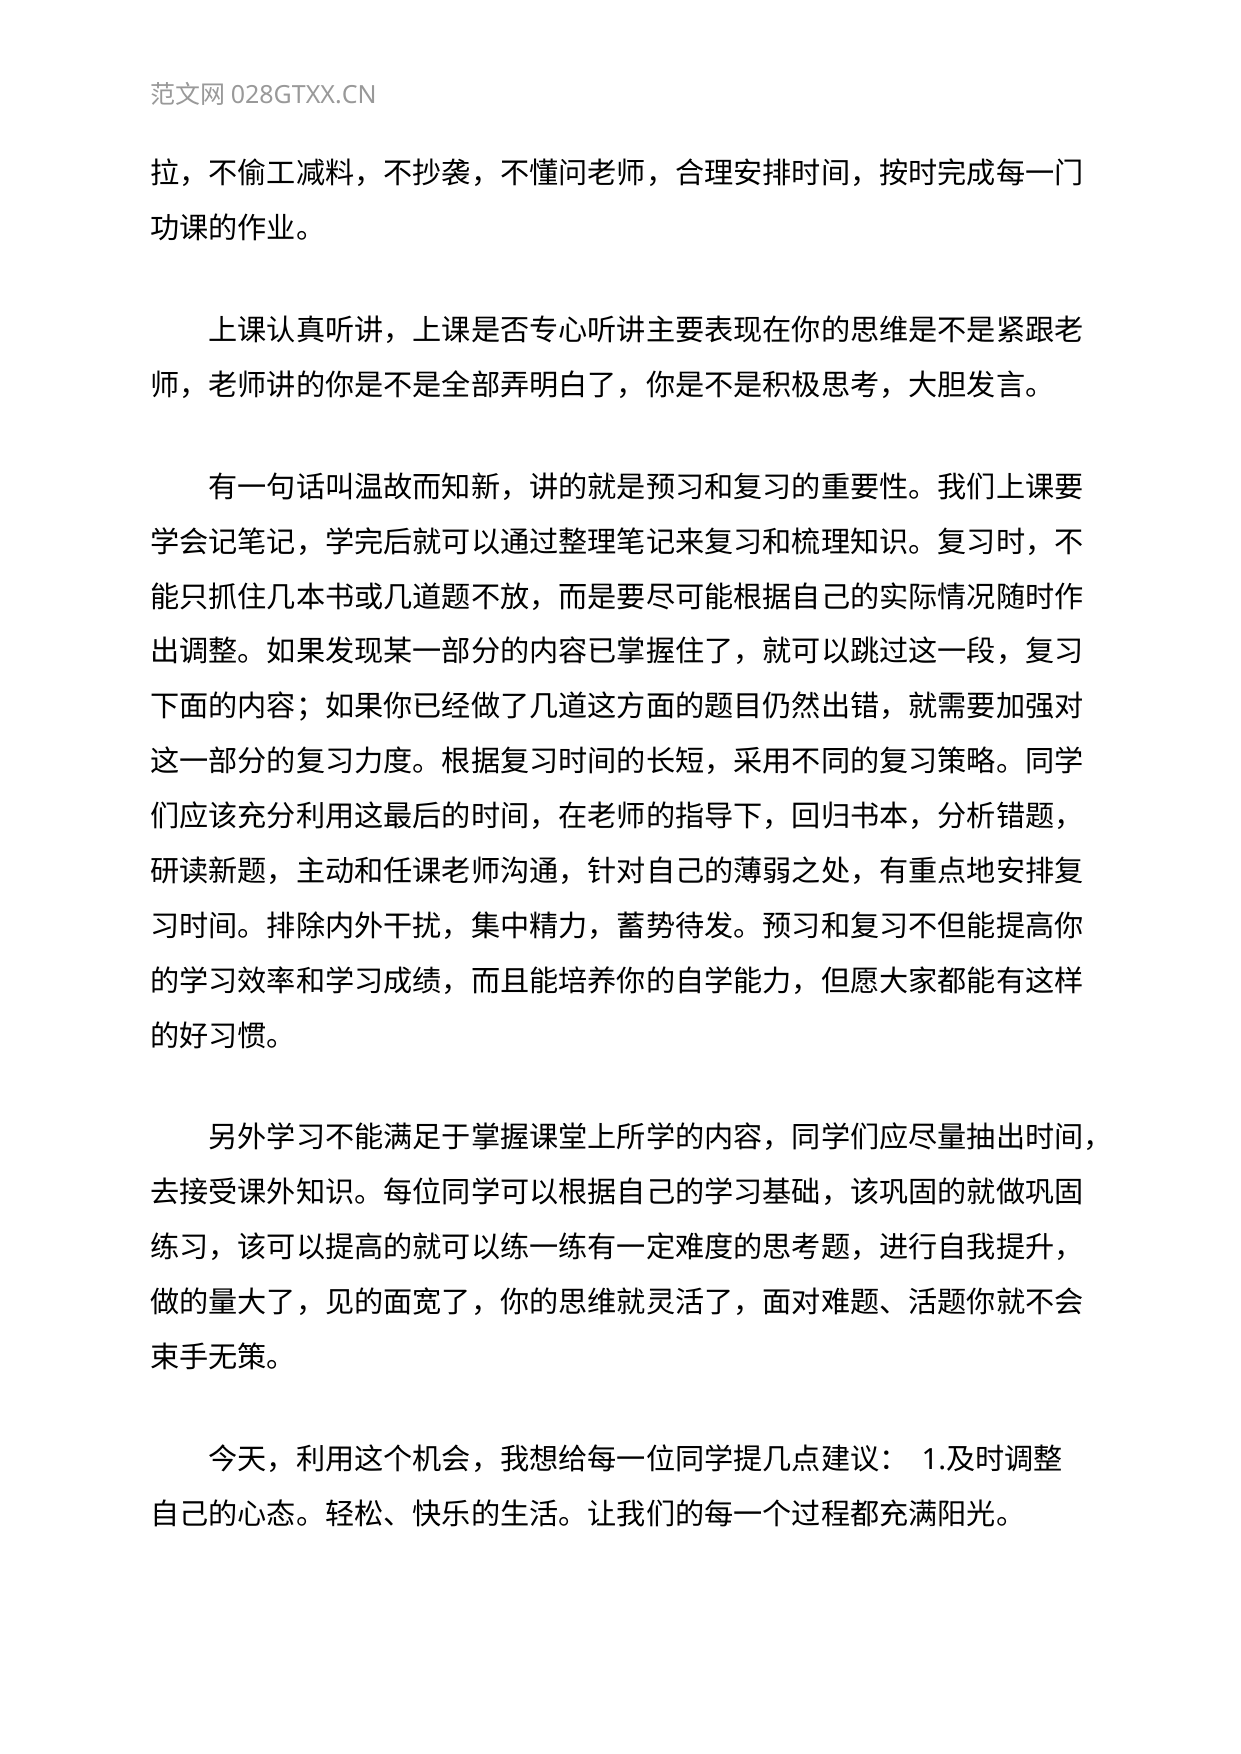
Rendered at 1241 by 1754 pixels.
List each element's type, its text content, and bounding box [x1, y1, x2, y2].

text 有一句话叫温故而知新，讲的就是预习和复习的重要性。我们上课要学会记笔记，学完后就可以通过整理笔记来复习和梳理知识。复习时，不能只抓住几本书或几道题不放，而是要尽可能根据自己的实际情况随时作出调整。如果发现某一部分的内容已掌握住了，就可以跳过这一段，复习下面的内容；如果你已经做了几道这方面的题目仍然出错，就需要加强对这一部分的复习力度。根据复习时间的长短，采用不同的复习策略。同学们应该充分利用这最后的时间，在老师的指导下，回归书本，分析错题，研读新题，主动和任课老师沟通，针对自己的薄弱之处，有重点地安排复习时间。排除内外干扰，集中精力，蓄势待发。预习和复习不但能提高你的学习效率和学习成绩，而且能培养你的自学能力，但愿大家都能有这样的好习惯。 [150, 463, 1090, 1054]
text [150, 150, 1090, 247]
text 另外学习不能满足于掌握课堂上所学的内容，同学们应尽量抽出时间，去接受课外知识。每位同学可以根据自己的学习基础，该巩固的就做巩固练习，该可以提高的就可以练一练有一定难度的思考题，进行自我提升，做的量大了，见的面宽了，你的思维就灵活了，面对难题、活题你就不会束手无策。 [150, 1114, 1090, 1376]
text 今天，利用这个机会，我想给每一位同学提几点建议： 1.及时调整自己的心态。轻松、快乐的生活。让我们的每一个过程都充满阳光。 [150, 1435, 1090, 1533]
text 上课认真听讲，上课是否专心听讲主要表现在你的思维是不是紧跟老师，老师讲的你是不是全部弄明白了，你是不是积极思考，大胆发言。 [150, 307, 1090, 404]
